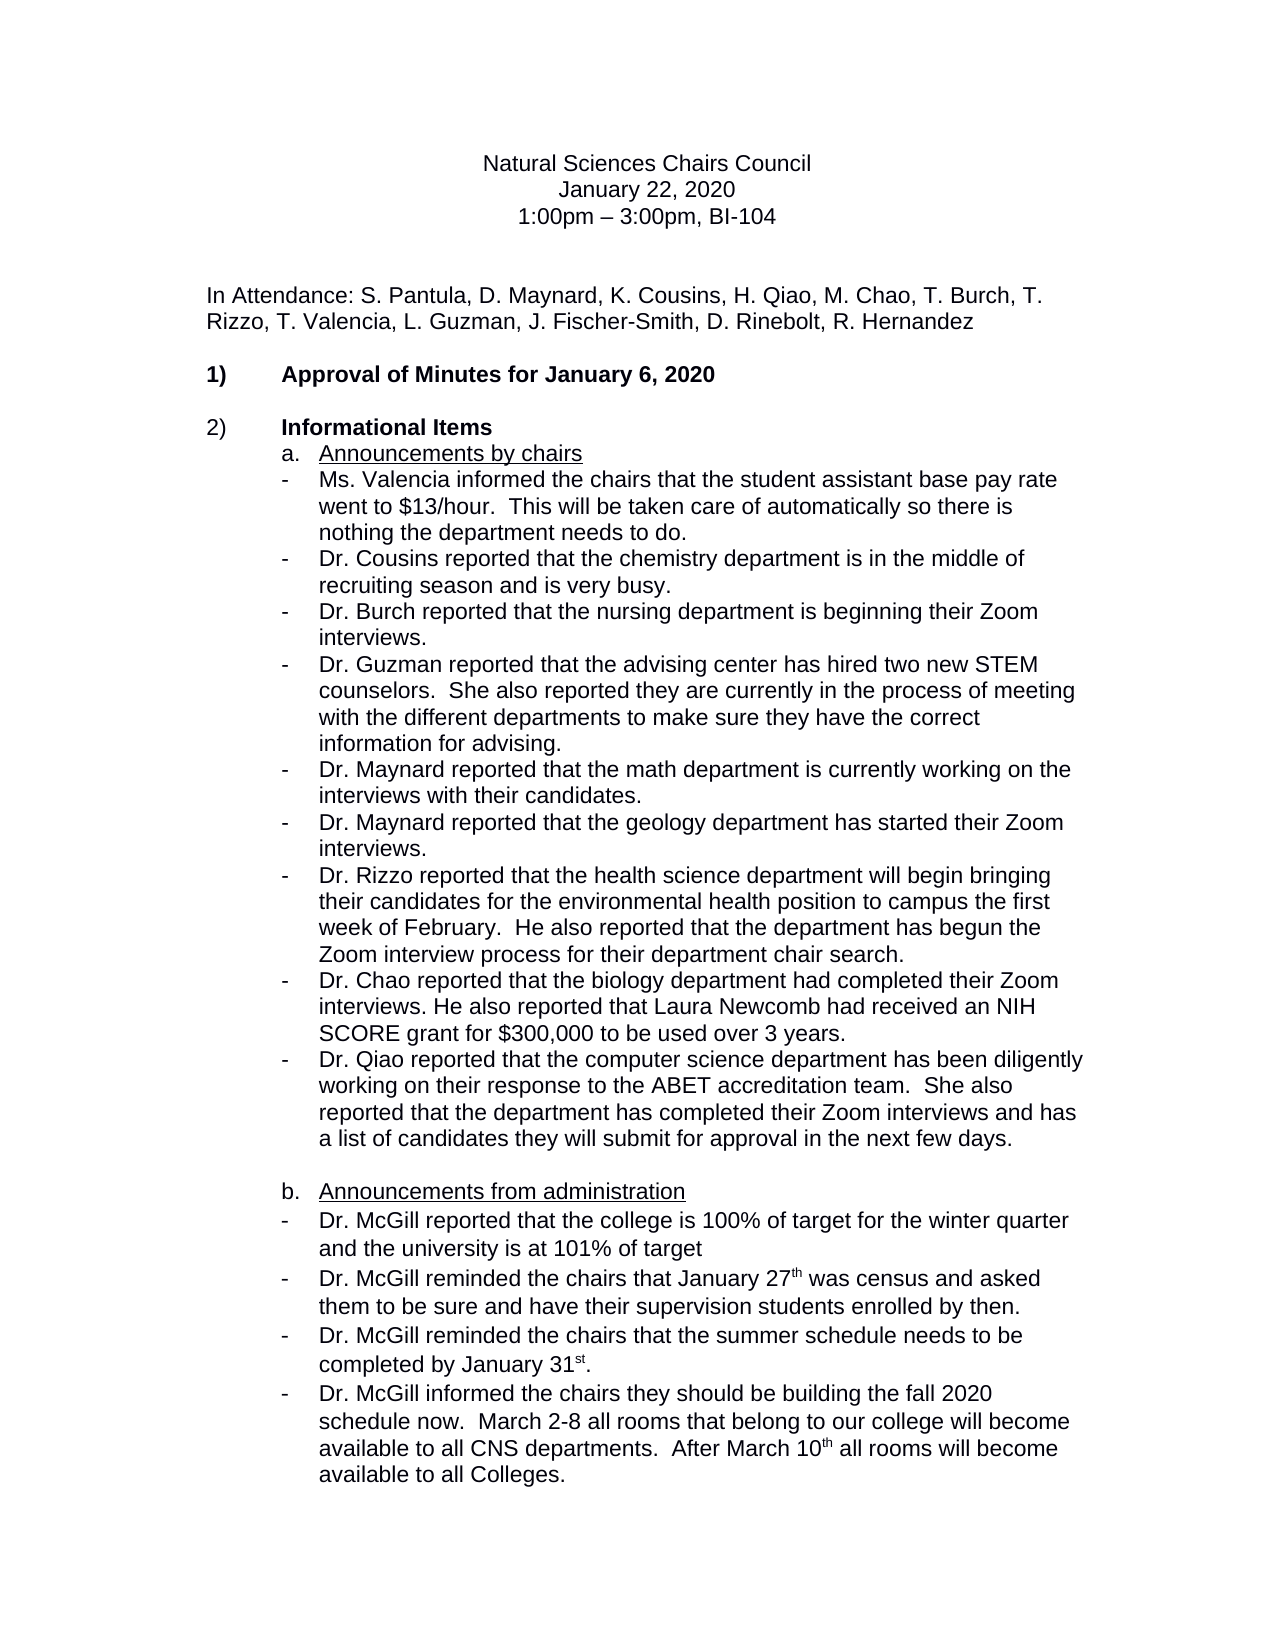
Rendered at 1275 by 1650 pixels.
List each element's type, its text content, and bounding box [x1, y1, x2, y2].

list Dr. Maynard reported that the geology department has started their Zoom interviews. [281, 809, 1087, 862]
list Dr. McGill reminded the chairs that the summer schedule needs to be completed by January 31st. [281, 1319, 1087, 1377]
list Dr. Maynard reported that the math department is currently working on the interviews with their candidates. [281, 756, 1087, 809]
list Dr. Rizzo reported that the health science department will begin bringing their candidates for the environmental health position to campus the first week of February. He also reported that the department has begun the Zoom interview process for their department chair search. [281, 862, 1087, 967]
list Dr. McGill reported that the college is 100% of target for the winter quarter and the university is at 101% of target [281, 1204, 1087, 1262]
list Dr. Guzman reported that the advising center has hired two new STEM counselors. She also reported they are currently in the process of meeting with the different departments to make sure they have the correct information for advising. [281, 651, 1087, 756]
list Dr. McGill reminded the chairs that January 27th was census and asked them to be sure and have their supervision students enrolled by then. [281, 1262, 1087, 1319]
text Natural Sciences Chairs Council [206, 150, 1087, 176]
text January 22, 2020 [206, 176, 1087, 203]
list Announcements by chairs [281, 440, 1087, 466]
list Dr. Qiao reported that the computer science department has been diligently working on their response to the ABET accreditation team. She also reported that the department has completed their Zoom interviews and has a list of candidates they will submit for approval in the next few days. [281, 1046, 1087, 1151]
list Dr. McGill informed the chairs they should be building the fall 2020 schedule now. March 2-8 all rooms that belong to our college will become available to all CNS departments. After March 10th all rooms will become available to all Colleges. [281, 1377, 1087, 1487]
list Dr. Cousins reported that the chemistry department is in the middle of recruiting season and is very busy. [281, 545, 1087, 598]
text 1:00pm – 3:00pm, BI-104 [206, 203, 1087, 229]
list Dr. Burch reported that the nursing department is beginning their Zoom interviews. [281, 598, 1087, 651]
text In Attendance: S. Pantula, D. Maynard, K. Cousins, H. Qiao, M. Chao, T. Burch, T. Rizzo, T. Valencia, L. Guzman, J. Fischer-Smith, D. Rinebolt, R. Hernandez [206, 282, 1087, 334]
list Ms. Valencia informed the chairs that the student assistant base pay rate went to $13/hour. This will be taken care of automatically so there is nothing the department needs to do. [281, 466, 1087, 545]
list Informational Items [206, 413, 1087, 440]
list Approval of Minutes for January 6, 2020 [206, 361, 1087, 387]
list Dr. Chao reported that the biology department had completed their Zoom interviews. He also reported that Laura Newcomb had received an NIH SCORE grant for $300,000 to be used over 3 years. [281, 967, 1087, 1046]
list Announcements from administration [281, 1178, 1087, 1204]
